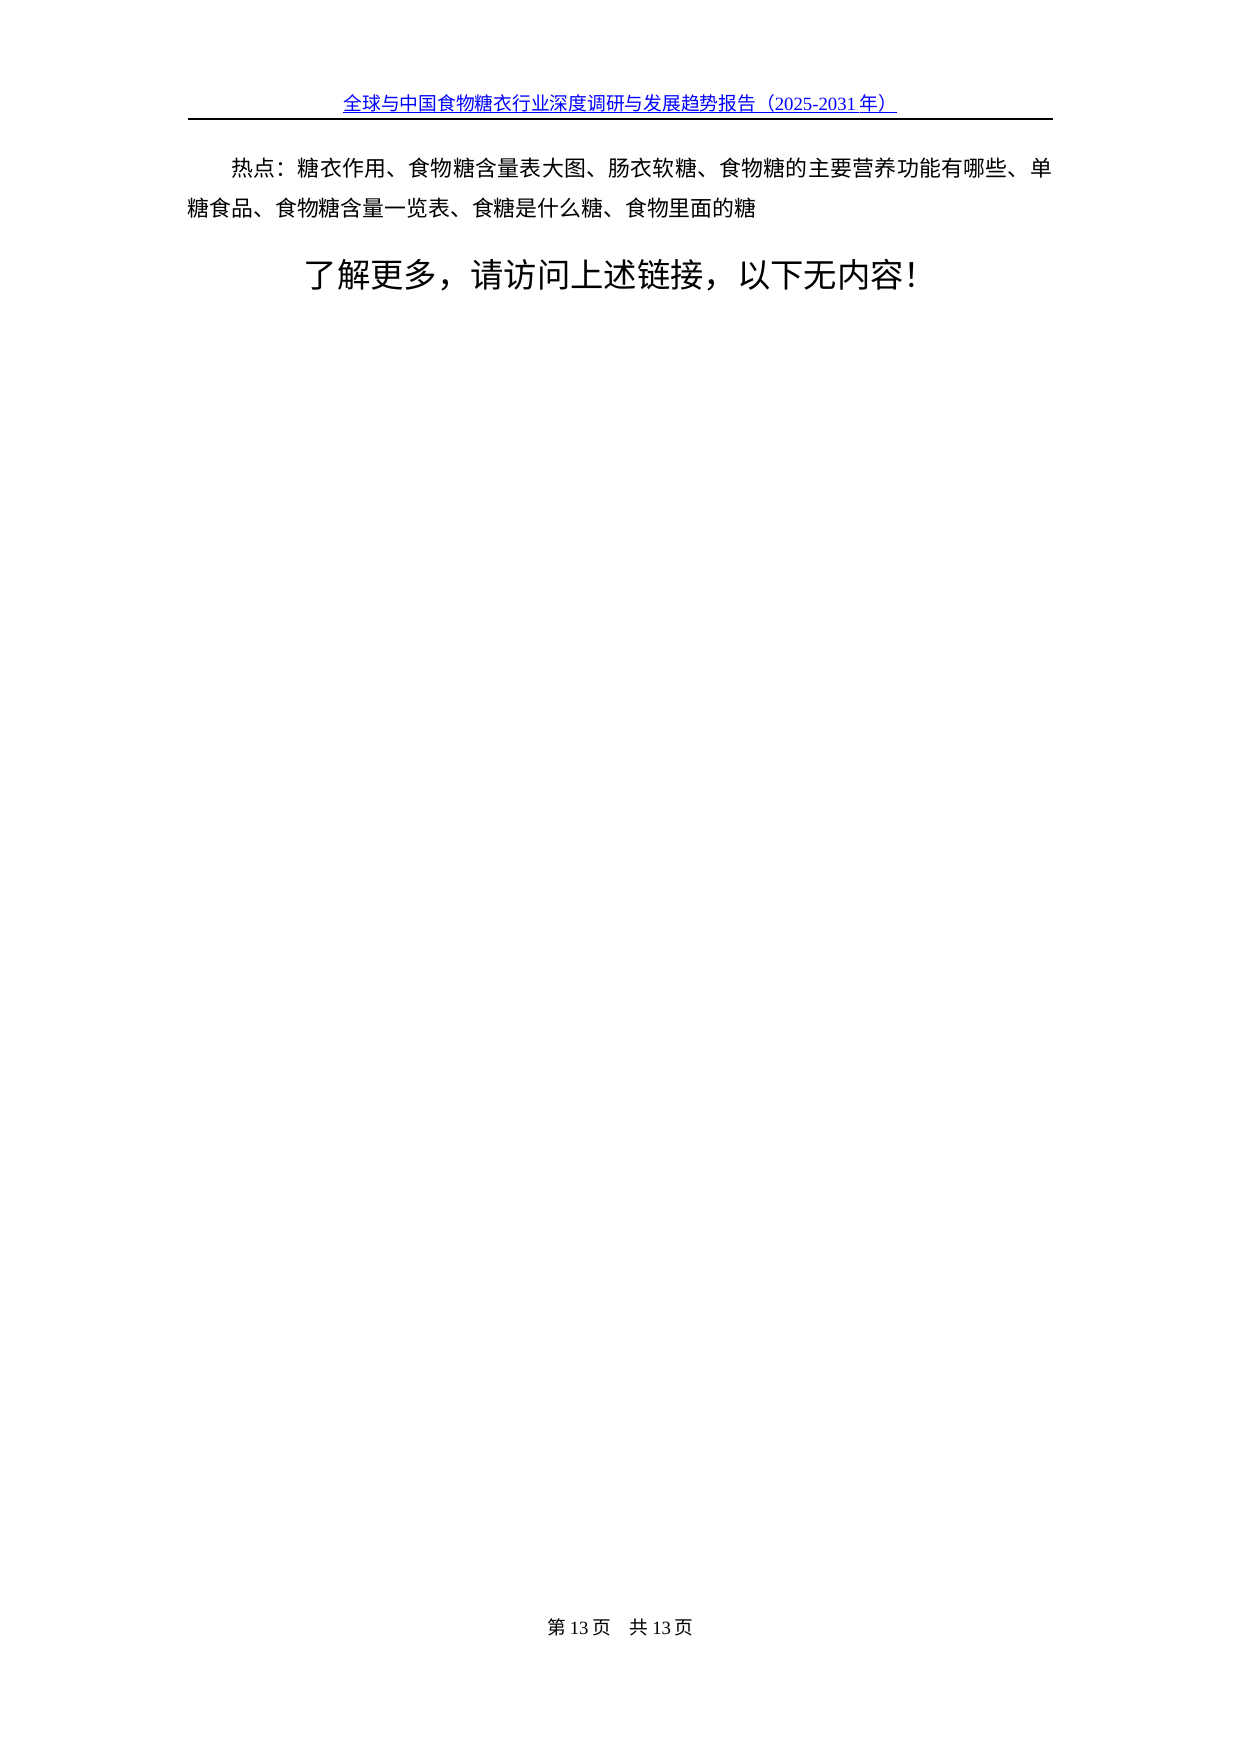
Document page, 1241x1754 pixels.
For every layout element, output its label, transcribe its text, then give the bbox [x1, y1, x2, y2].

text 热点：糖衣作用、食物糖含量表大图、肠衣软糖、食物糖的主要营养功能有哪些、单糖食品、食物糖含量一览表、食糖是什么糖、食物里面的糖 [187, 150, 1053, 223]
title 了解更多，请访问上述链接，以下无内容！ [187, 241, 1053, 306]
